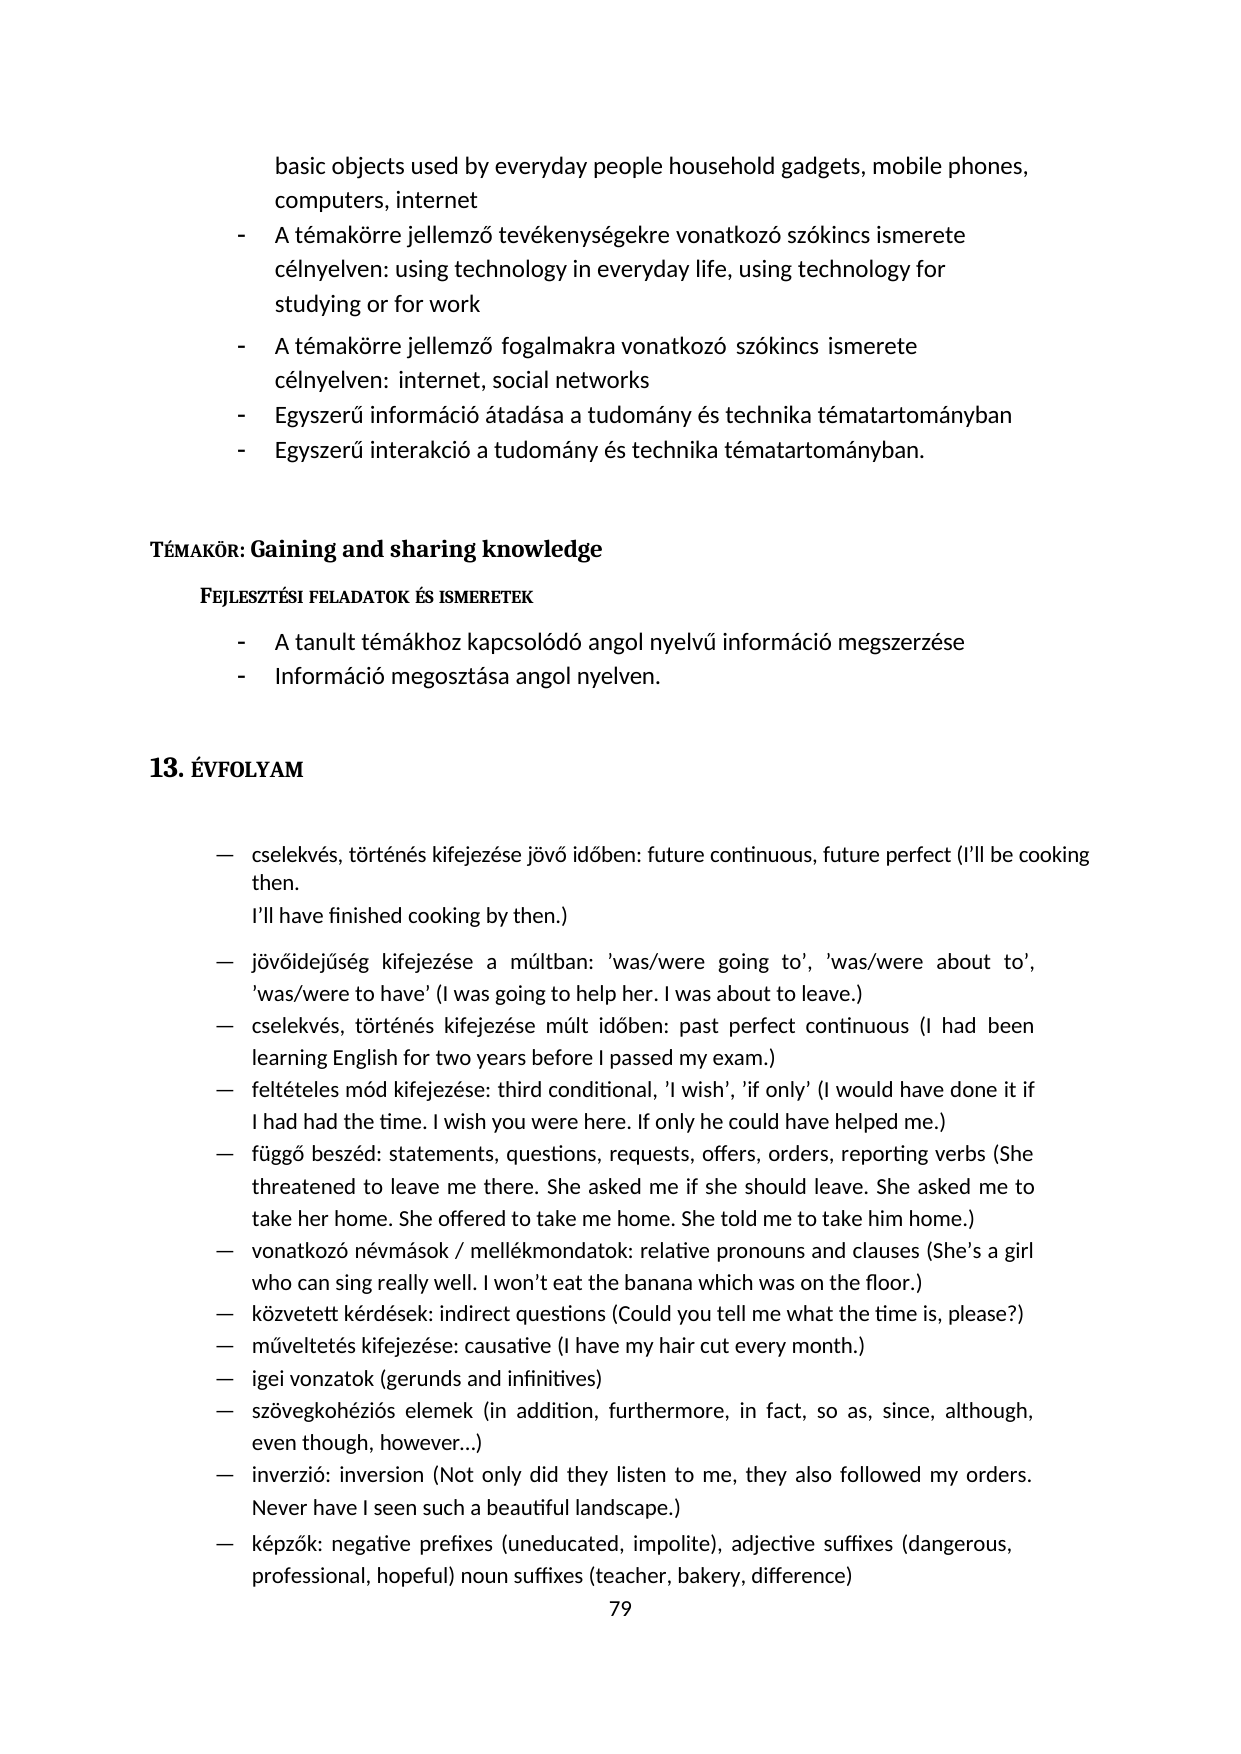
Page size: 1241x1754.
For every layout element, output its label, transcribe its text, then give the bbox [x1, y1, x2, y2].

list műveltetés kifejezése: causative (I have my hair cut every month.) [214, 1332, 1090, 1360]
text I’ll have finished cooking by then.) [252, 901, 1090, 929]
list cselekvés, történés kifejezése múlt időben: past perfect continuous (I had been learning English for two years before I passed my exam.) [214, 1012, 1034, 1071]
list jövőidejűség kifejezése a múltban: ’was/were going to’, ’was/were about to’, ’was/were to have’ (I was going to help her. I was about to leave.) [214, 947, 1035, 1007]
list szövegkohéziós elemek (in addition, furthermore, in fact, so as, since, although, even though, however…) [214, 1396, 1034, 1456]
list Információ megosztása angol nyelven. [237, 661, 1090, 691]
list inverzió: inversion (Not only did they listen to me, they also followed my orders. Never have I seen such a beautiful landscape.) [214, 1460, 1034, 1521]
list A témakörre jellemző tevékenységekre vonatkozó szókincs ismerete célnyelven: using technology in everyday life, using technology for studying or for work [237, 219, 1034, 318]
list A témakörre jellemző fogalmakra vonatkozó szókincs ismerete célnyelven: internet, social networks [237, 330, 1034, 395]
list Egyszerű információ átadása a tudomány és technika tématartományban [237, 399, 1090, 430]
list függő beszéd: statements, questions, requests, offers, orders, reporting verbs (She threatened to leave me there. She asked me if she should leave. She asked me to take her home. She offered to take me home. She told me to take him home.) [214, 1139, 1035, 1232]
list feltételes mód kifejezése: third conditional, ’I wish’, ’if only’ (I would have done it if I had had the time. I wish you were here. If only he could have helped me.) [214, 1075, 1034, 1135]
list képzők: negative prefixes (uneducated, impolite), adjective suffixes (dangerous, professional, hopeful) noun suffixes (teacher, bakery, difference) [214, 1529, 1035, 1589]
list igei vonzatok (gerunds and infinitives) [214, 1364, 1090, 1392]
list A tanult témákhoz kapcsolódó angol nyelvű információ megszerzése [237, 626, 1090, 656]
text TÉMAKÖR: Gaining and sharing knowledge [150, 535, 1090, 564]
list cselekvés, történés kifejezése jövő időben: future continuous, future perfect (I’ll be cooking then. [214, 840, 1090, 896]
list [237, 150, 1032, 215]
list közvetett kérdések: indirect questions (Could you tell me what the time is, please?) [214, 1299, 1090, 1327]
list vonatkozó névmások / mellékmondatok: relative pronouns and clauses (She’s a girl who can sing really well. I won’t eat the banana which was on the floor.) [214, 1236, 1034, 1296]
text 13. ÉVFOLYAM [150, 751, 1090, 784]
text Fejlesztési feladatok és ismeretek [199, 583, 1090, 609]
list Egyszerű interakció a tudomány és technika tématartományban. [237, 434, 1090, 464]
